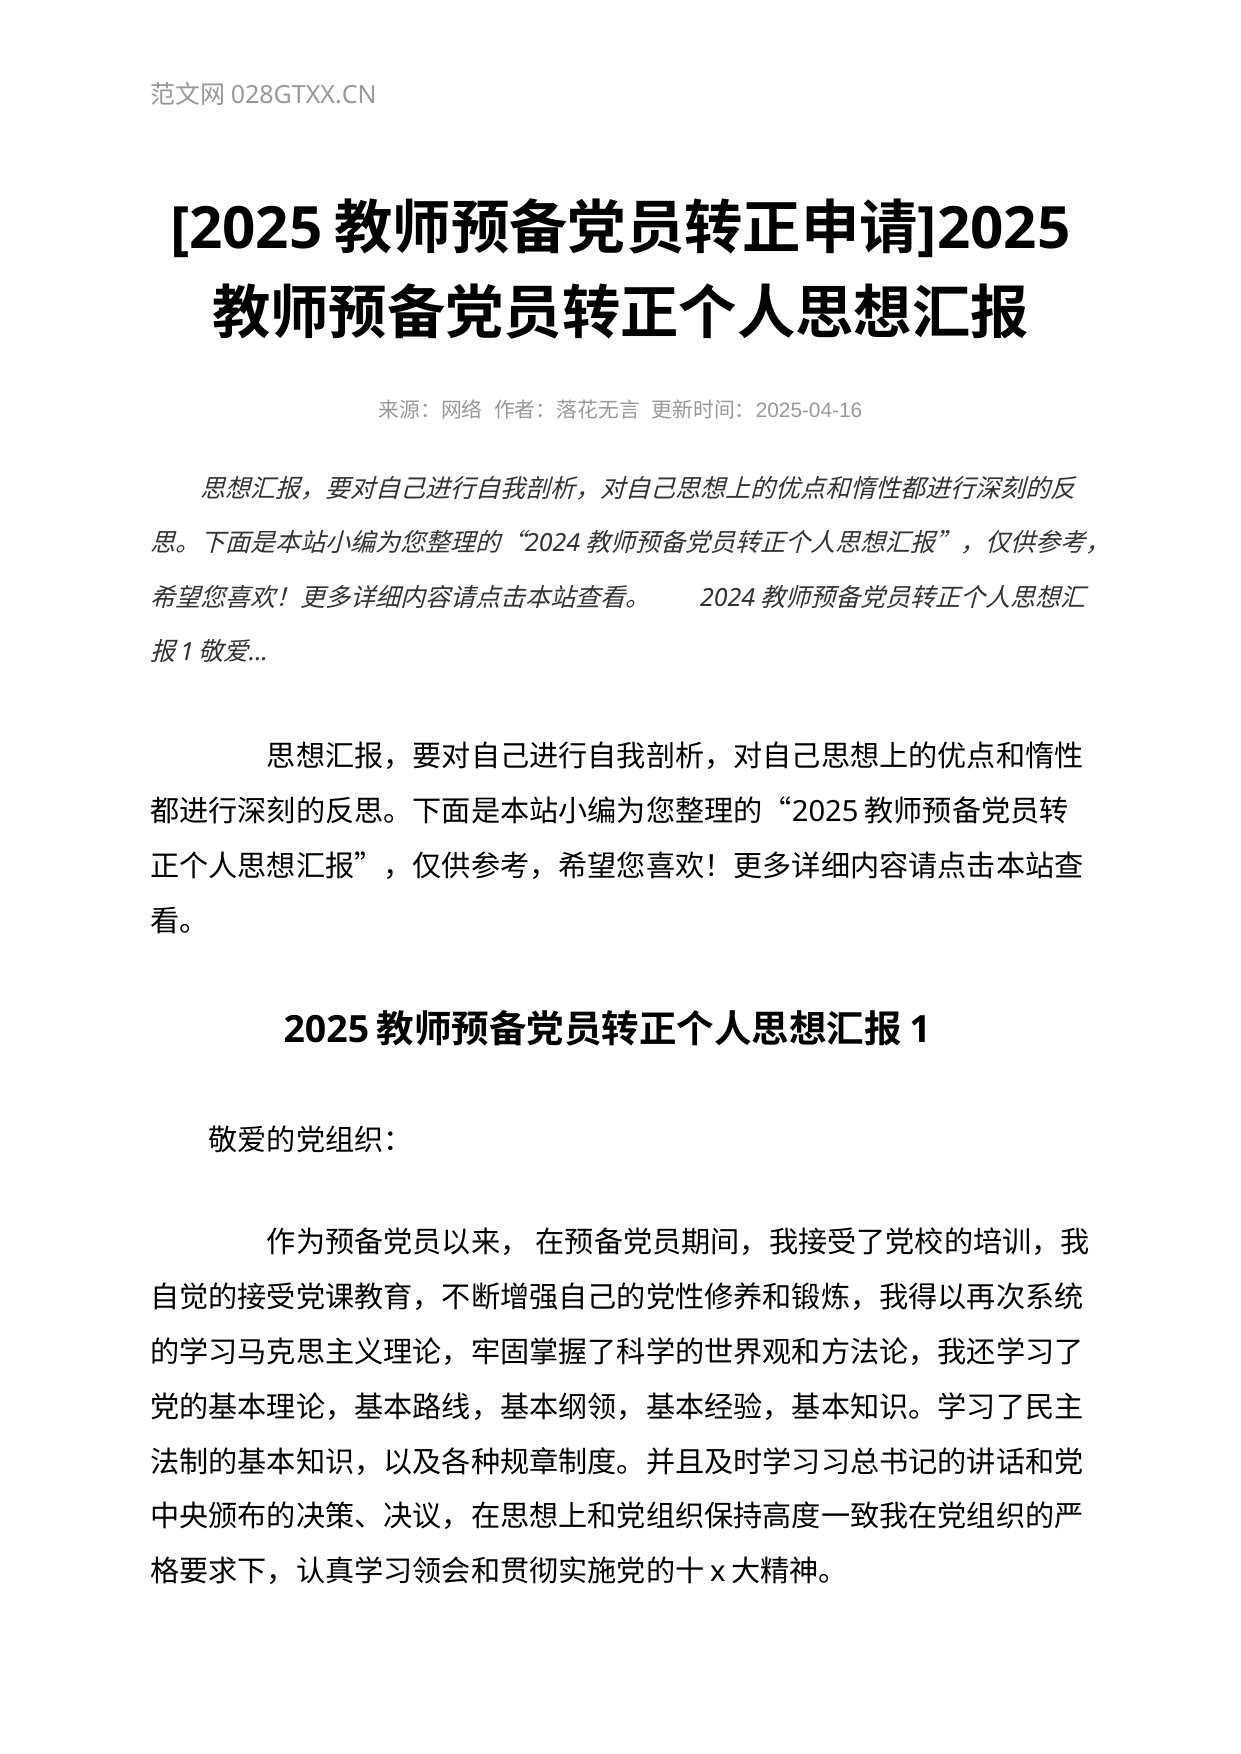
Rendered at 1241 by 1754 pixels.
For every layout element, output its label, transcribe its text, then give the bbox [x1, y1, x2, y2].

text 2025教师预备党员转正个人思想汇报1 [150, 999, 1090, 1054]
text 敬爱的党组织： [150, 1117, 1090, 1159]
text 来源：网络 作者：落花无言 更新时间：2025-04-16 [150, 397, 1090, 421]
text 作为预备党员以来， 在预备党员期间，我接受了党校的培训，我自觉的接受党课教育，不断增强自己的党性修养和锻炼，我得以再次系统的学习马克思主义理论，牢固掌握了科学的世界观和方法论，我还学习了党的基本理论，基本路线，基本纲领，基本经验，基本知识。学习了民主法制的基本知识，以及各种规章制度。并且及时学习习总书记的讲话和党中央颁布的决策、决议，在思想上和党组织保持高度一致我在党组织的严格要求下，认真学习领会和贯彻实施党的十x大精神。 [150, 1218, 1090, 1590]
text 思想汇报，要对自己进行自我剖析，对自己思想上的优点和惰性都进行深刻的反思。下面是本站小编为您整理的“2024教师预备党员转正个人思想汇报”，仅供参考，希望您喜欢！更多详细内容请点击本站查看。 2024教师预备党员转正个人思想汇报1敬爱... [150, 468, 1090, 668]
text 思想汇报，要对自己进行自我剖析，对自己思想上的优点和惰性都进行深刻的反思。下面是本站小编为您整理的“2025教师预备党员转正个人思想汇报”，仅供参考，希望您喜欢！更多详细内容请点击本站查看。 [150, 733, 1090, 940]
subtitle [2025教师预备党员转正申请]2025教师预备党员转正个人思想汇报 [150, 181, 1090, 351]
